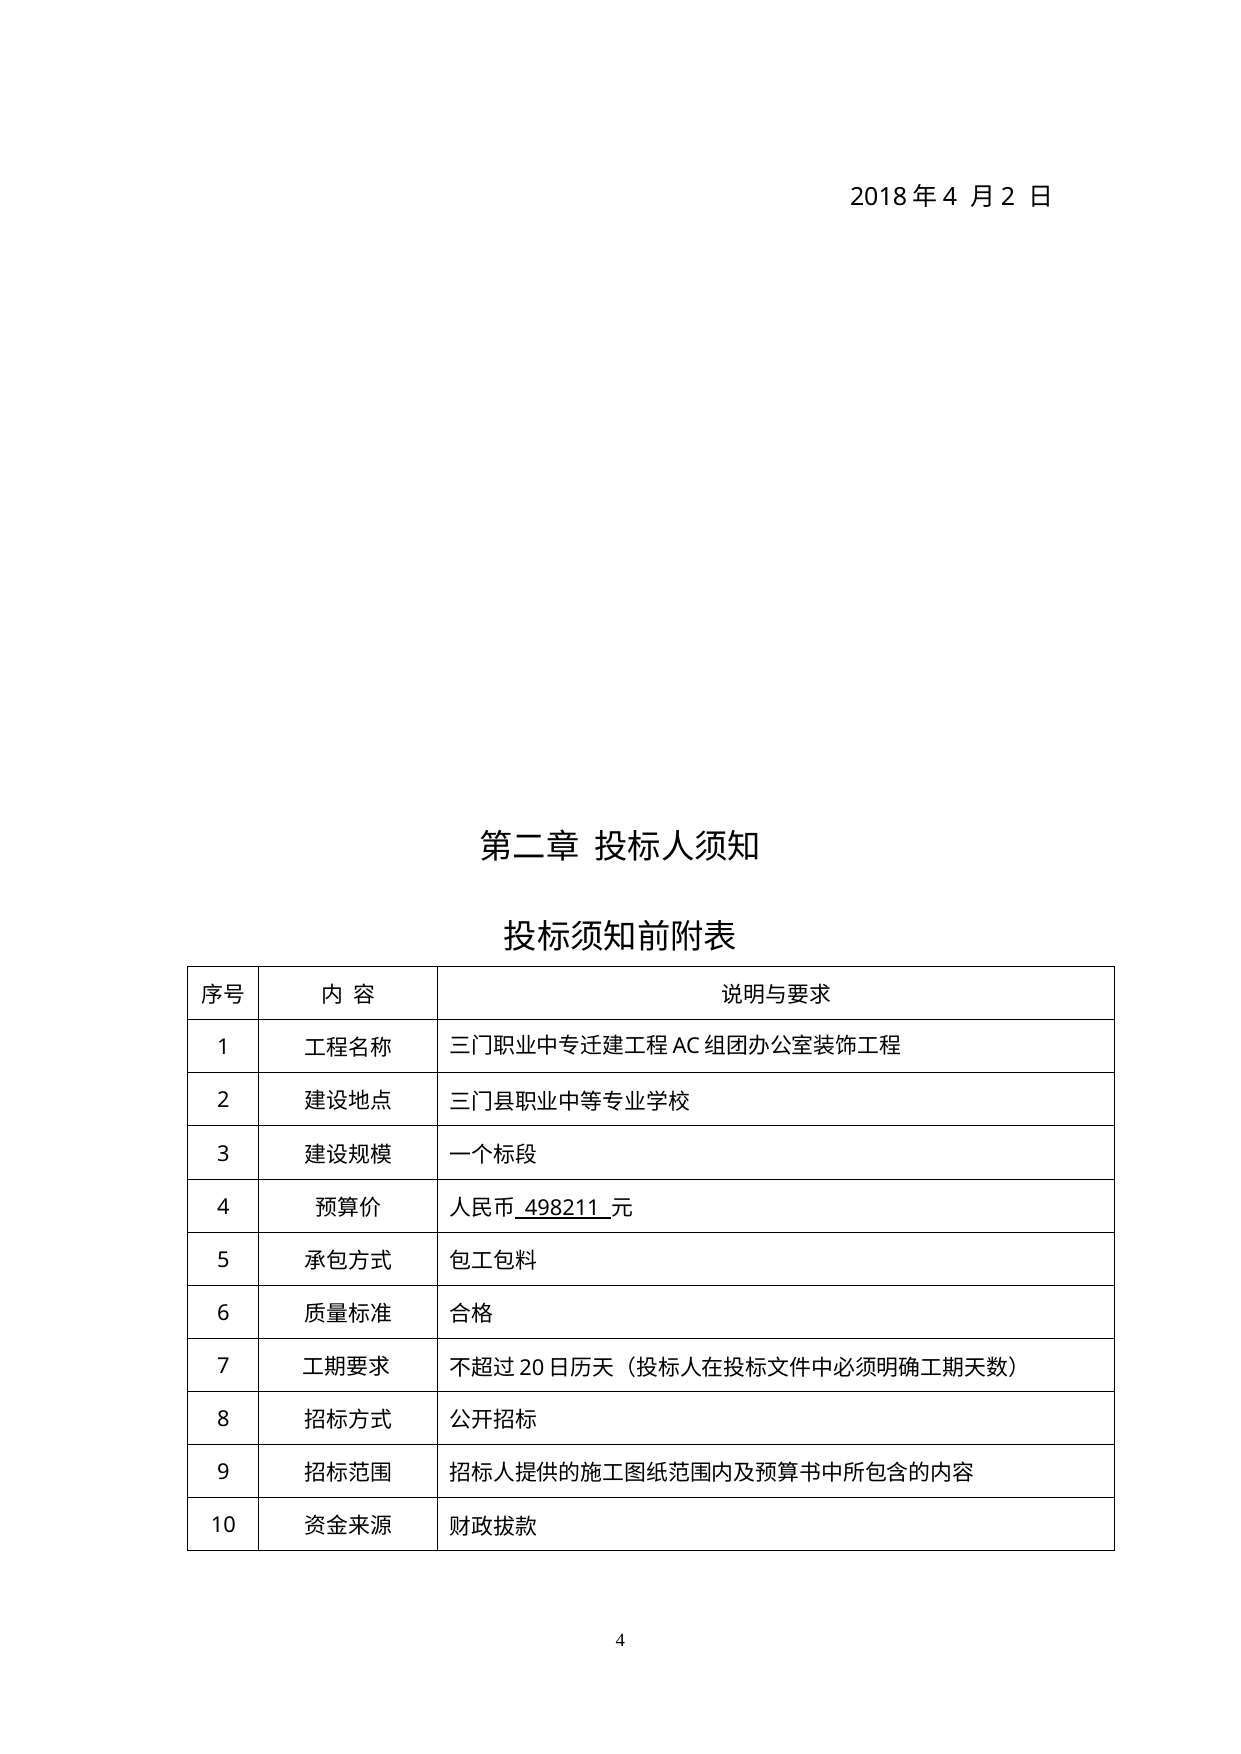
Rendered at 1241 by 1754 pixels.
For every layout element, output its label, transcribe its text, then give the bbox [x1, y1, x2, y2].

table_cell 一个标段 [438, 1126, 1114, 1178]
table_cell 承包方式 [259, 1233, 437, 1285]
table_cell 建设规模 [259, 1126, 437, 1178]
table_header 说明与要求 [438, 967, 1114, 1019]
table_cell 合格 [438, 1286, 1114, 1338]
table_cell 包工包料 [438, 1233, 1114, 1285]
text 投标须知前附表 [187, 901, 1053, 966]
table_header 序号 [188, 967, 258, 1019]
table_cell 质量标准 [259, 1286, 437, 1338]
table_cell 公开招标 [438, 1392, 1114, 1444]
table_cell 工期要求 [259, 1339, 437, 1391]
text 第二章 投标人须知 [187, 812, 1053, 877]
table_cell 招标范围 [259, 1445, 437, 1497]
table_cell 预算价 [259, 1180, 437, 1232]
table_cell 5 [188, 1233, 258, 1285]
table_cell 9 [188, 1445, 258, 1497]
table_cell 招标方式 [259, 1392, 437, 1444]
table_cell 财政拔款 [438, 1498, 1114, 1550]
table_cell 工程名称 [259, 1020, 437, 1072]
table_cell 不超过20日历天（投标人在投标文件中必须明确工期天数） [438, 1339, 1114, 1391]
table_cell 7 [188, 1339, 258, 1391]
table_cell 招标人提供的施工图纸范围内及预算书中所包含的内容 [438, 1445, 1114, 1497]
table_cell 资金来源 [259, 1498, 437, 1550]
table_cell 三门县职业中等专业学校 [438, 1073, 1114, 1125]
table_cell 三门职业中专迁建工程AC组团办公室装饰工程 [438, 1020, 1114, 1072]
text 2018年 4 月 2 日 [187, 162, 1053, 227]
table_cell 2 [188, 1073, 258, 1125]
table_cell 10 [188, 1498, 258, 1550]
table_header 内 容 [259, 967, 437, 1019]
table_cell 6 [188, 1286, 258, 1338]
table_cell 4 [188, 1180, 258, 1232]
table_cell 人民币 498211 元 [438, 1180, 1114, 1232]
table_cell 建设地点 [259, 1073, 437, 1125]
table_cell 8 [188, 1392, 258, 1444]
table_cell 3 [188, 1126, 258, 1178]
table_cell 1 [188, 1020, 258, 1072]
